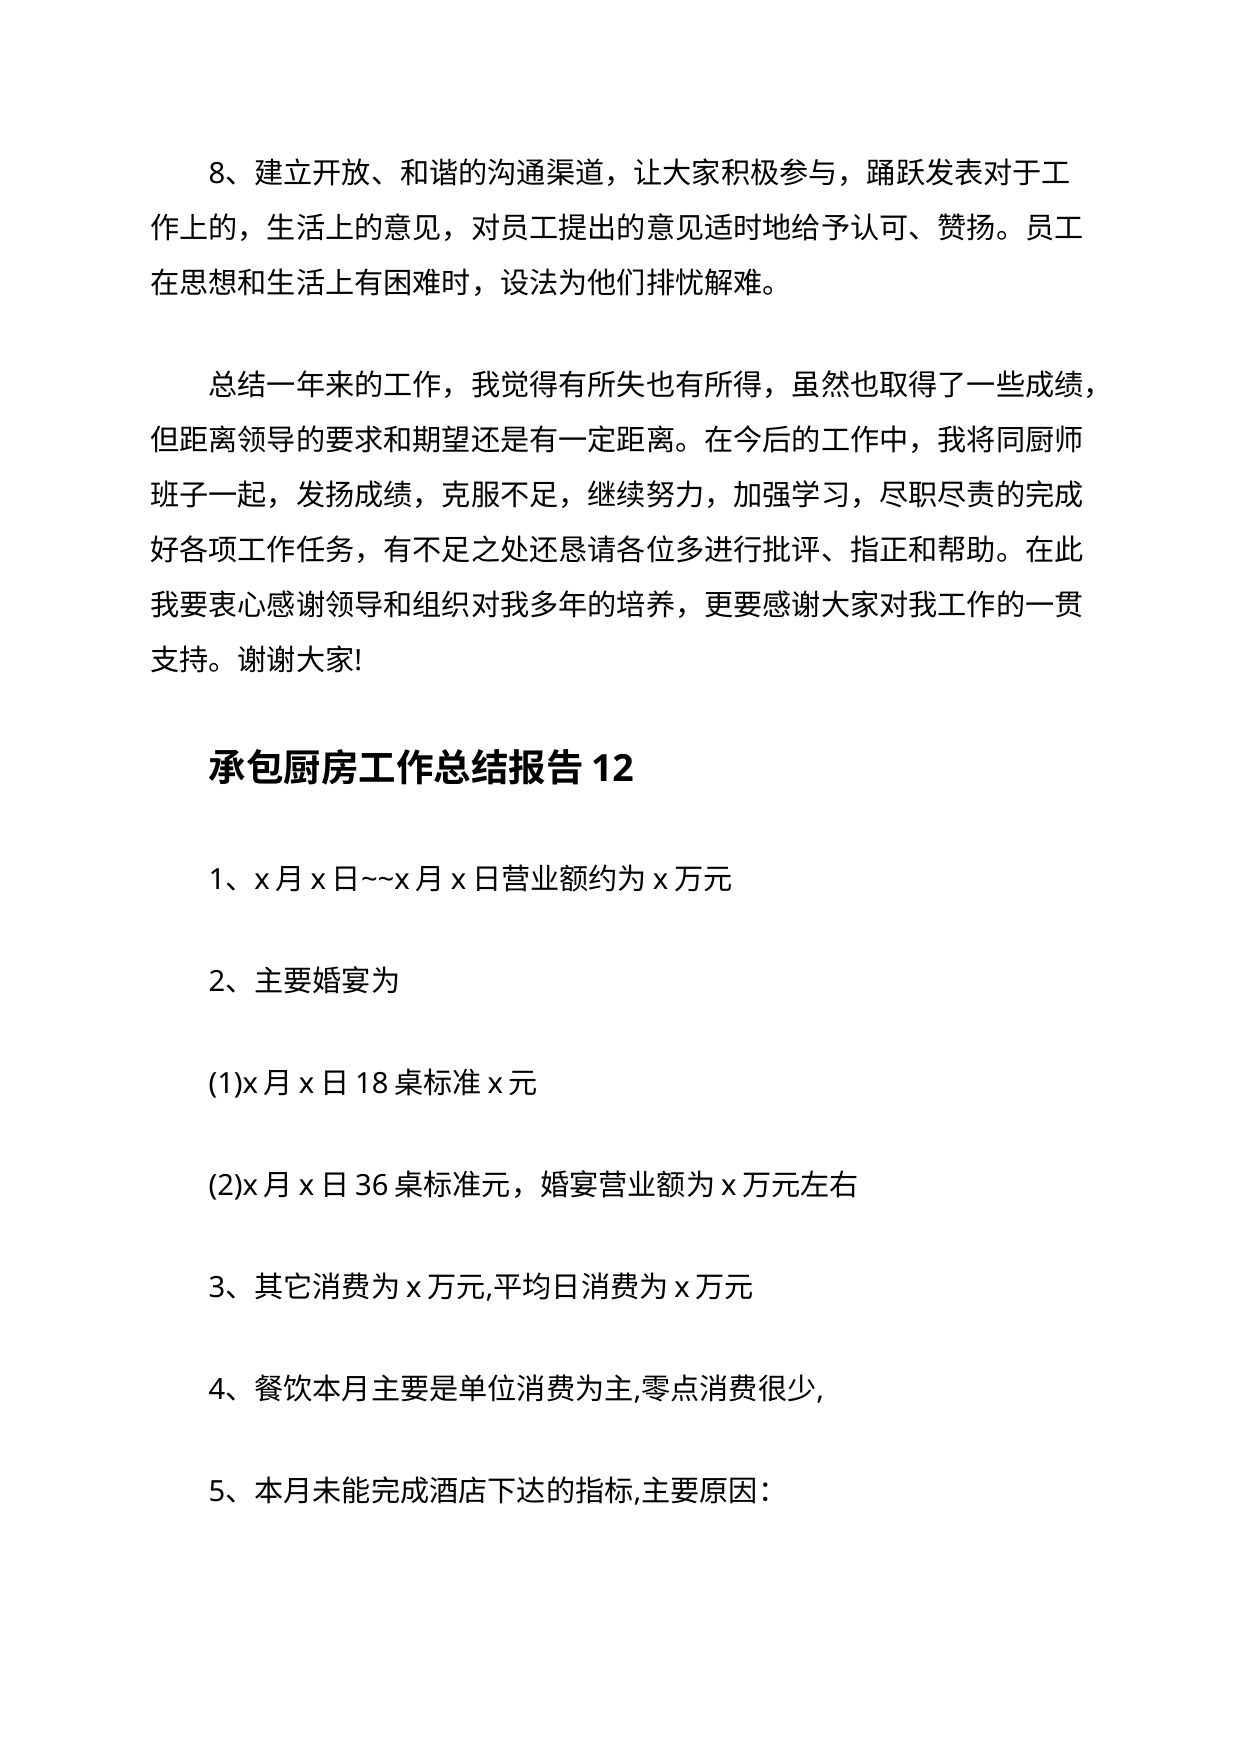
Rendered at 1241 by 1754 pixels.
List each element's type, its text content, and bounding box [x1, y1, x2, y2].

text 4、餐饮本月主要是单位消费为主,零点消费很少, [150, 1366, 1090, 1408]
text (1)x月x日18桌标准x元 [150, 1060, 1090, 1102]
text 1、x月x日~~x月x日营业额约为x万元 [150, 856, 1090, 898]
text 8、建立开放、和谐的沟通渠道，让大家积极参与，踊跃发表对于工作上的，生活上的意见，对员工提出的意见适时地给予认可、赞扬。员工在思想和生活上有困难时，设法为他们排忧解难。 [150, 150, 1090, 302]
text 3、其它消费为x万元,平均日消费为x万元 [150, 1264, 1090, 1306]
text (2)x月x日36桌标准元，婚宴营业额为x万元左右 [150, 1162, 1090, 1204]
text 5、本月未能完成酒店下达的指标,主要原因： [150, 1468, 1090, 1510]
text 2、主要婚宴为 [150, 958, 1090, 1000]
text 承包厨房工作总结报告12 [150, 738, 1090, 793]
text 总结一年来的工作，我觉得有所失也有所得，虽然也取得了一些成绩，但距离领导的要求和期望还是有一定距离。在今后的工作中，我将同厨师班子一起，发扬成绩，克服不足，继续努力，加强学习，尽职尽责的完成好各项工作任务，有不足之处还恳请各位多进行批评、指正和帮助。在此我要衷心感谢领导和组织对我多年的培养，更要感谢大家对我工作的一贯支持。谢谢大家! [150, 362, 1090, 678]
